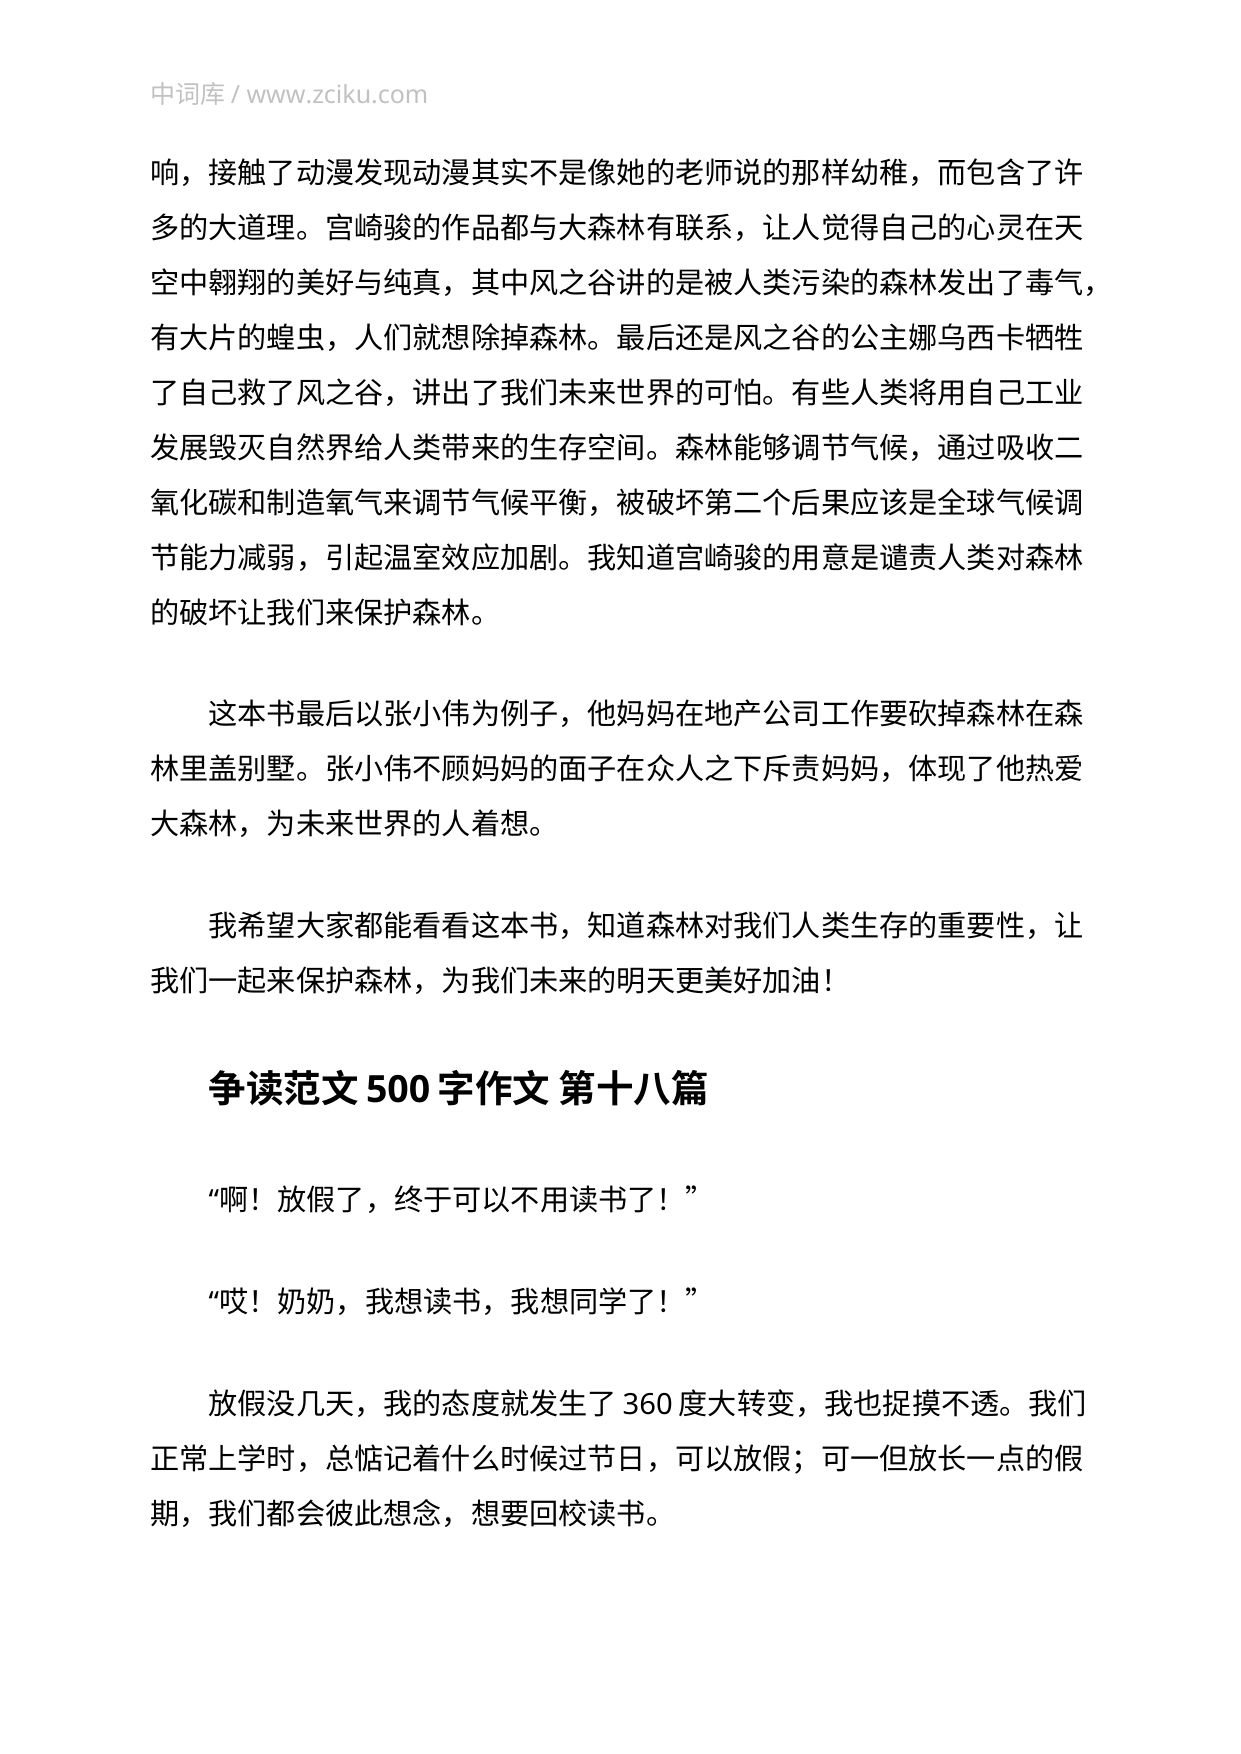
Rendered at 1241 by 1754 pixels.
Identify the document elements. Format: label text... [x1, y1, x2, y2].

text “啊！放假了，终于可以不用读书了！” [150, 1177, 1090, 1219]
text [150, 150, 1090, 631]
text 放假没几天，我的态度就发生了360度大转变，我也捉摸不透。我们正常上学时，总惦记着什么时候过节日，可以放假；可一但放长一点的假期，我们都会彼此想念，想要回校读书。 [150, 1381, 1090, 1533]
text 我希望大家都能看看这本书，知道森林对我们人类生存的重要性，让我们一起来保护森林，为我们未来的明天更美好加油！ [150, 902, 1090, 1000]
text 这本书最后以张小伟为例子，他妈妈在地产公司工作要砍掉森林在森林里盖别墅。张小伟不顾妈妈的面子在众人之下斥责妈妈，体现了他热爱大森林，为未来世界的人着想。 [150, 691, 1090, 843]
text “哎！奶奶，我想读书，我想同学了！” [150, 1279, 1090, 1321]
text 争读范文500字作文 第十八篇 [150, 1059, 1090, 1114]
